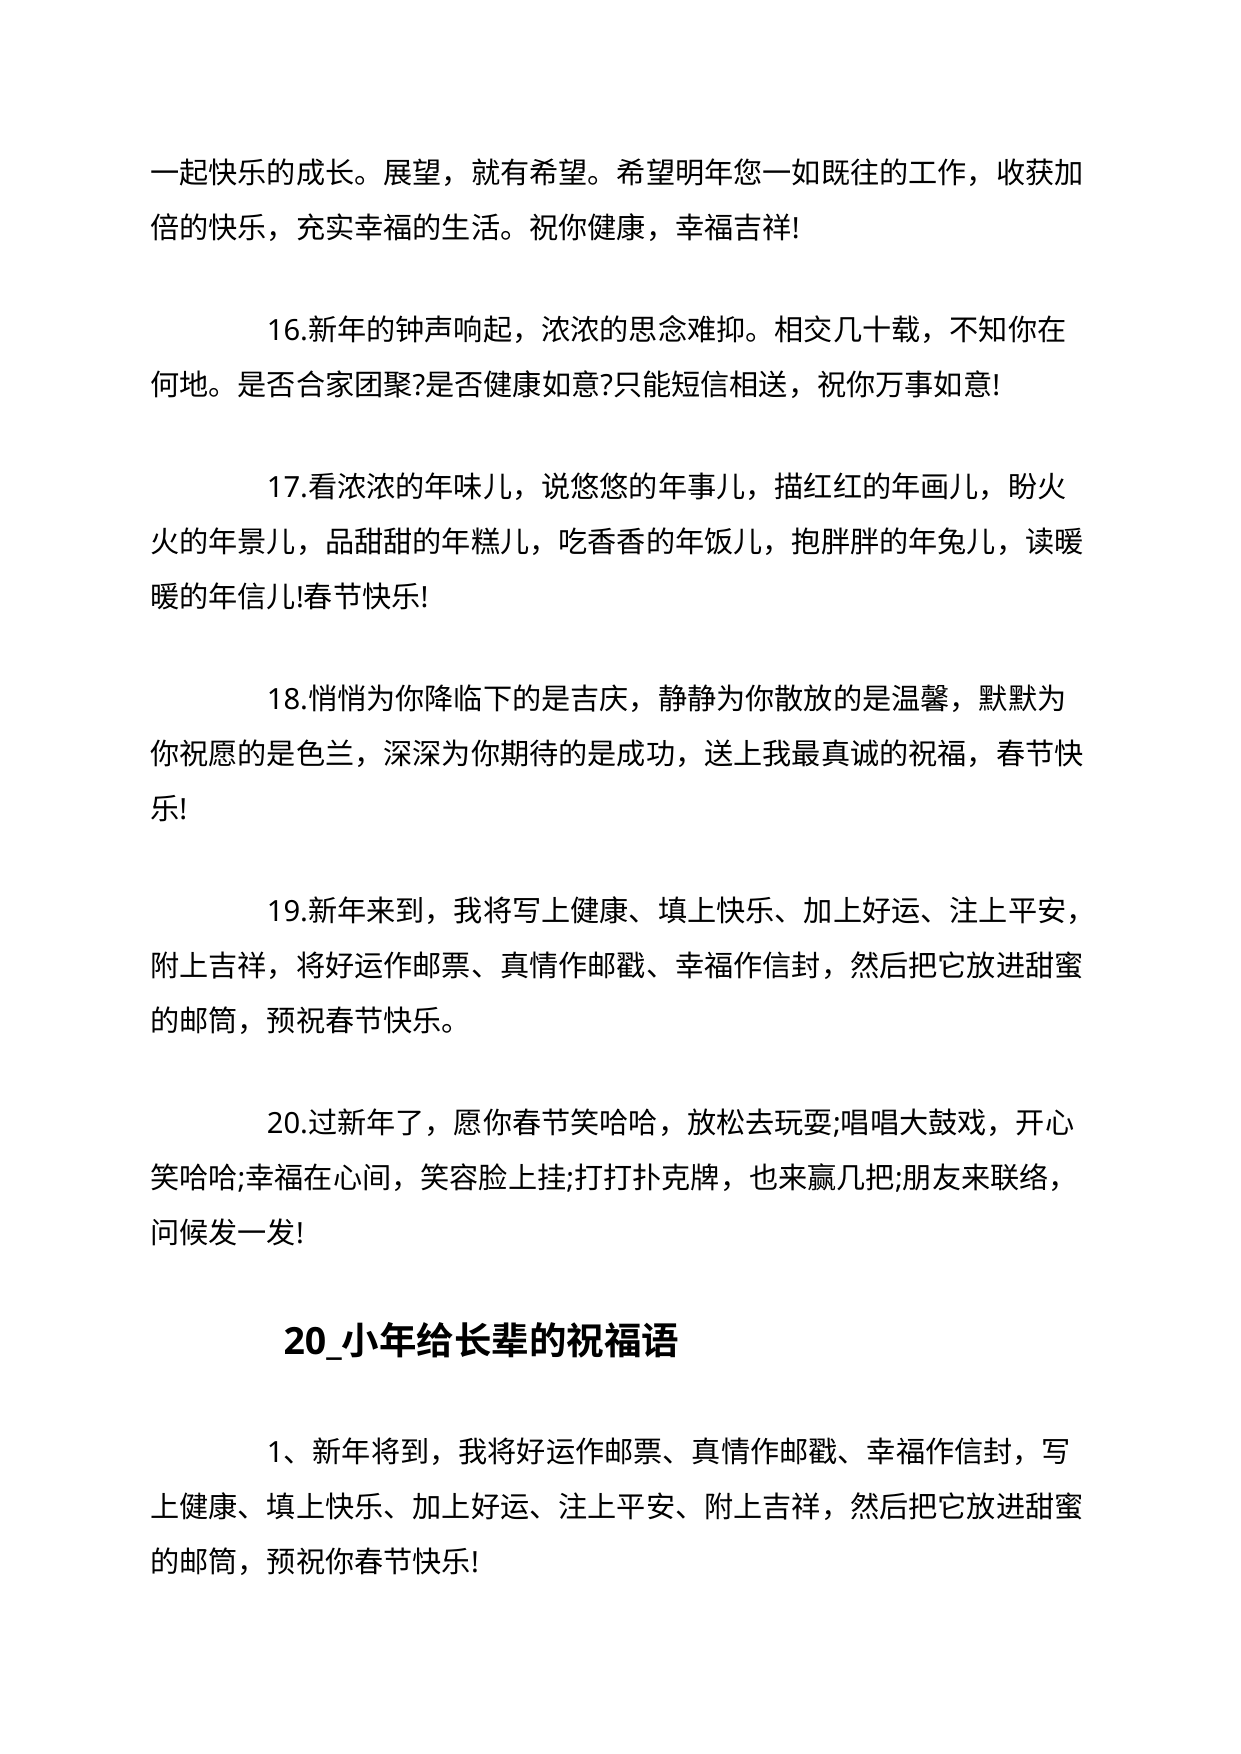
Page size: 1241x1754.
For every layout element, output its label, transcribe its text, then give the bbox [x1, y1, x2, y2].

text 16.新年的钟声响起，浓浓的思念难抑。相交几十载，不知你在何地。是否合家团聚?是否健康如意?只能短信相送，祝你万事如意! [150, 307, 1090, 404]
text 20_小年给长辈的祝福语 [150, 1311, 1090, 1366]
text 19.新年来到，我将写上健康、填上快乐、加上好运、注上平安，附上吉祥，将好运作邮票、真情作邮戳、幸福作信封，然后把它放进甜蜜的邮筒，预祝春节快乐。 [150, 888, 1090, 1040]
text 20.过新年了，愿你春节笑哈哈，放松去玩耍;唱唱大鼓戏，开心笑哈哈;幸福在心间，笑容脸上挂;打打扑克牌，也来赢几把;朋友来联络，问候发一发! [150, 1099, 1090, 1252]
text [150, 150, 1090, 247]
text 18.悄悄为你降临下的是吉庆，静静为你散放的是温馨，默默为你祝愿的是色兰，深深为你期待的是成功，送上我最真诚的祝福，春节快乐! [150, 676, 1090, 828]
text 17.看浓浓的年味儿，说悠悠的年事儿，描红红的年画儿，盼火火的年景儿，品甜甜的年糕儿，吃香香的年饭儿，抱胖胖的年兔儿，读暖暖的年信儿!春节快乐! [150, 464, 1090, 616]
text 1、新年将到，我将好运作邮票、真情作邮戳、幸福作信封，写上健康、填上快乐、加上好运、注上平安、附上吉祥，然后把它放进甜蜜的邮筒，预祝你春节快乐! [150, 1429, 1090, 1581]
